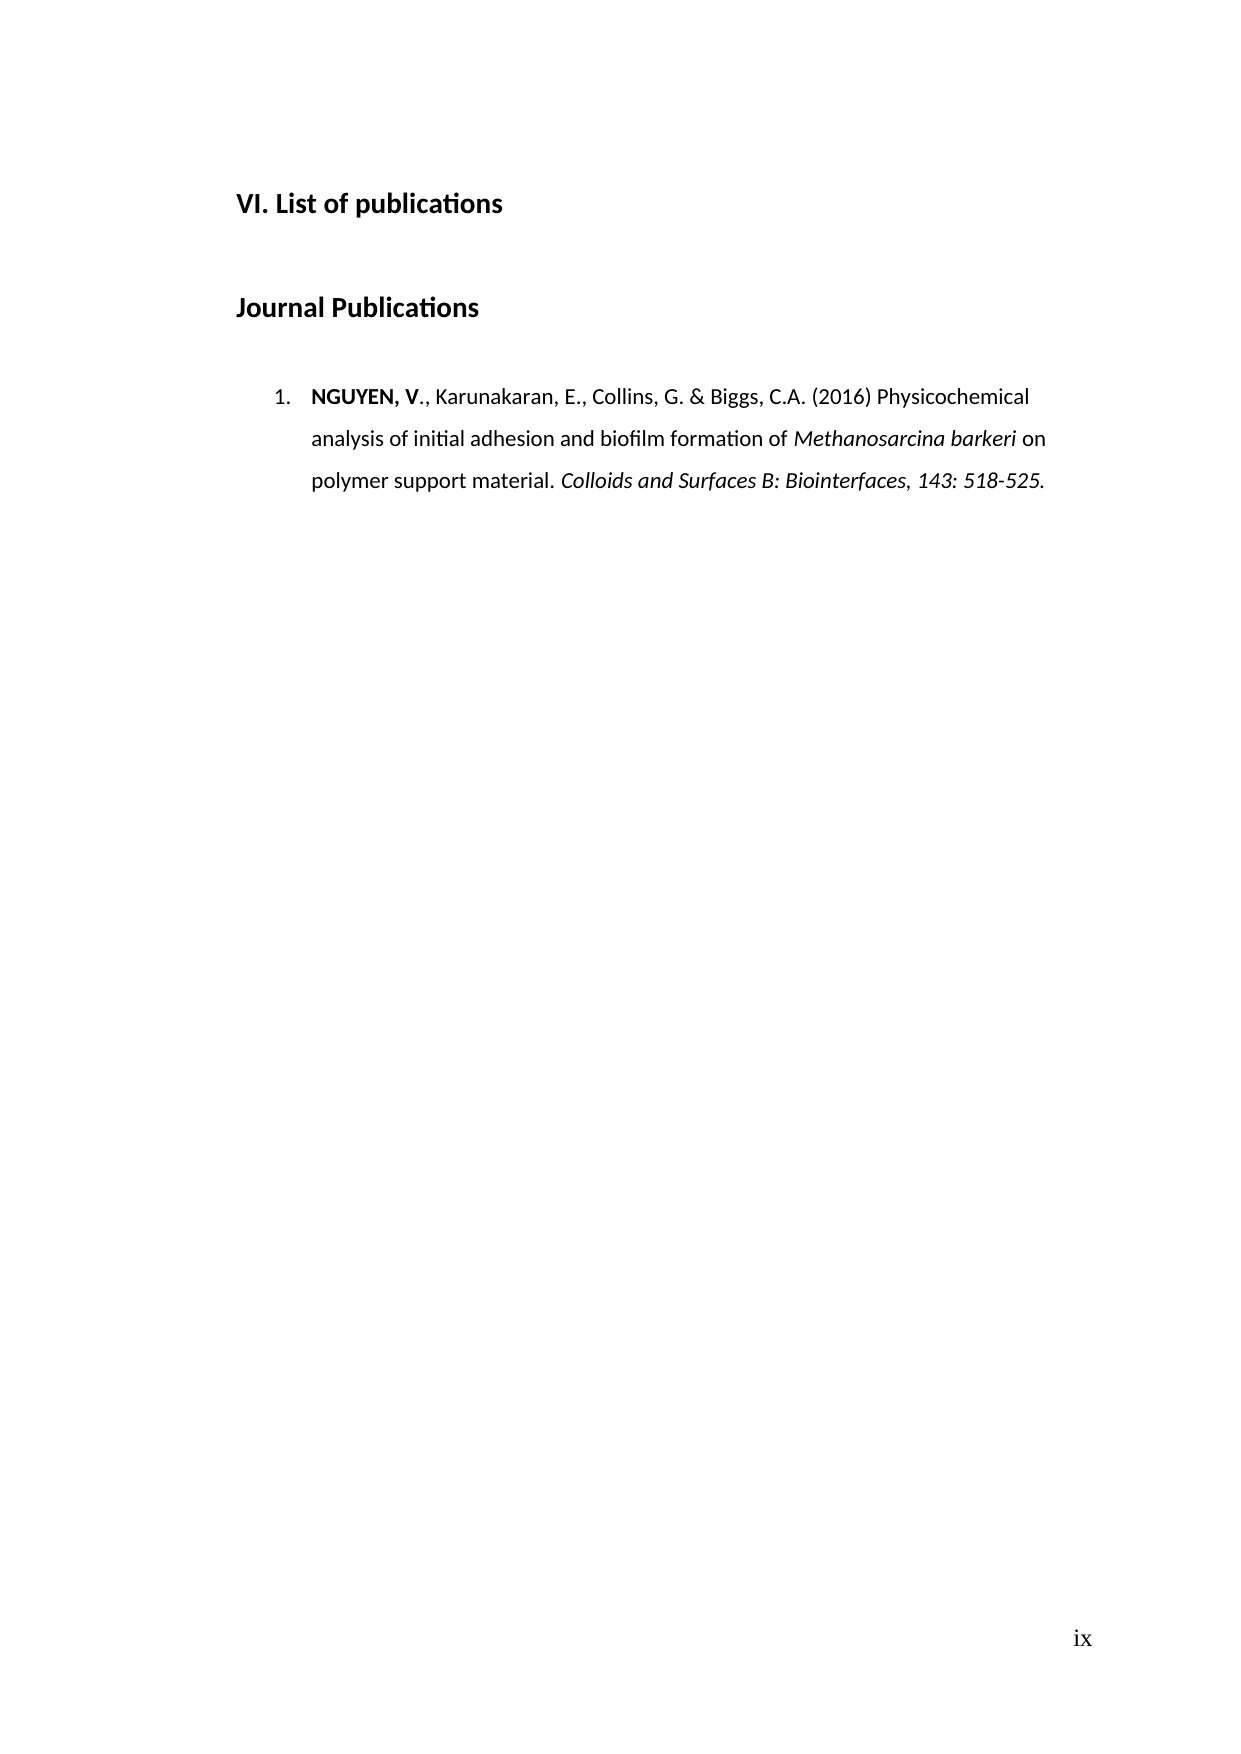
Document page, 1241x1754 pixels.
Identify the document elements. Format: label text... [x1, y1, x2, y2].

text Journal Publications [236, 289, 1092, 325]
subtitle VI. List of publications [236, 185, 1092, 221]
subtitle NGUYEN, V., Karunakaran, E., Collins, G. & Biggs, C.A. (2016) Physicochemical analysis of initial adhesion and biofilm formation of Methanosarcina barkeri on polymer support material. Colloids and Surfaces B: Biointerfaces, 143: 518-525. [274, 382, 1092, 494]
